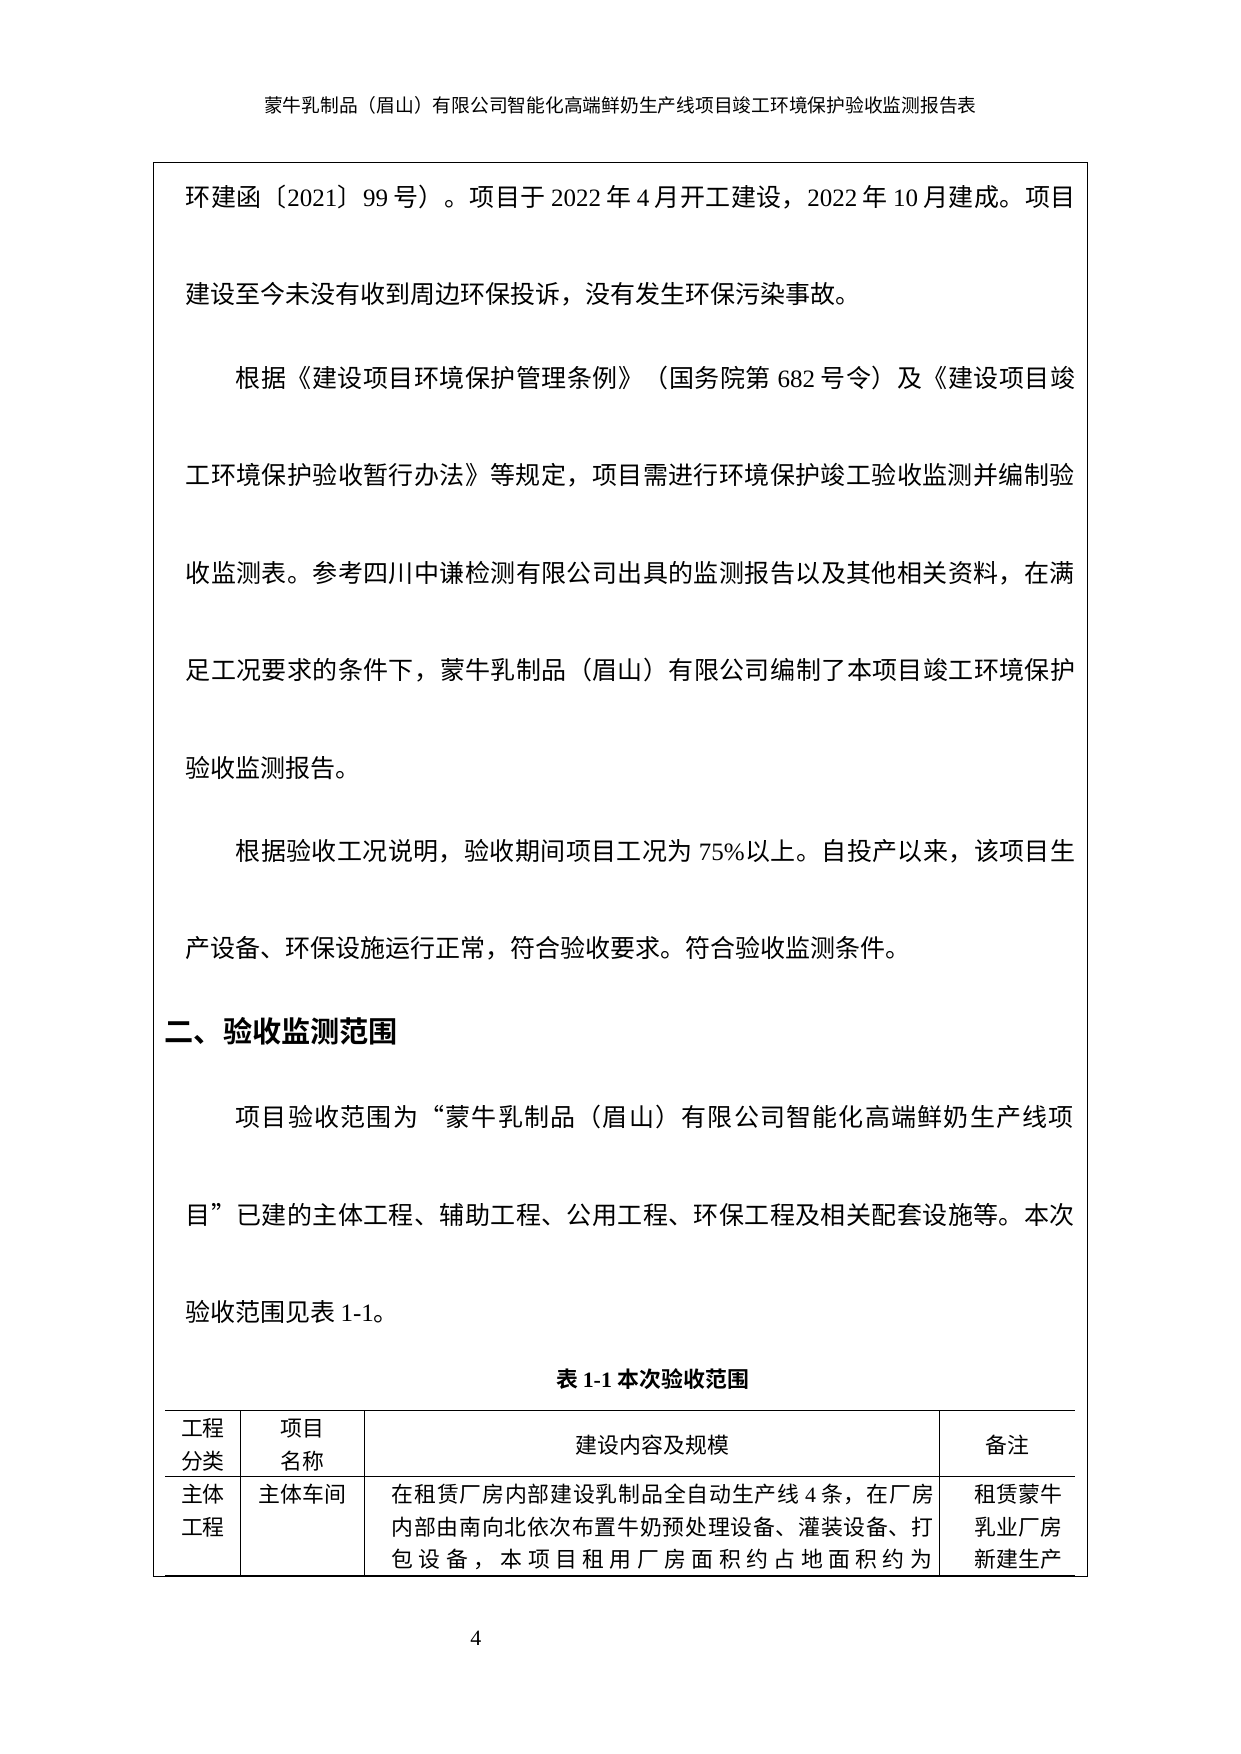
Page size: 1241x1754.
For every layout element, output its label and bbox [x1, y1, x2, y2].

table_cell [154, 163, 1087, 1576]
